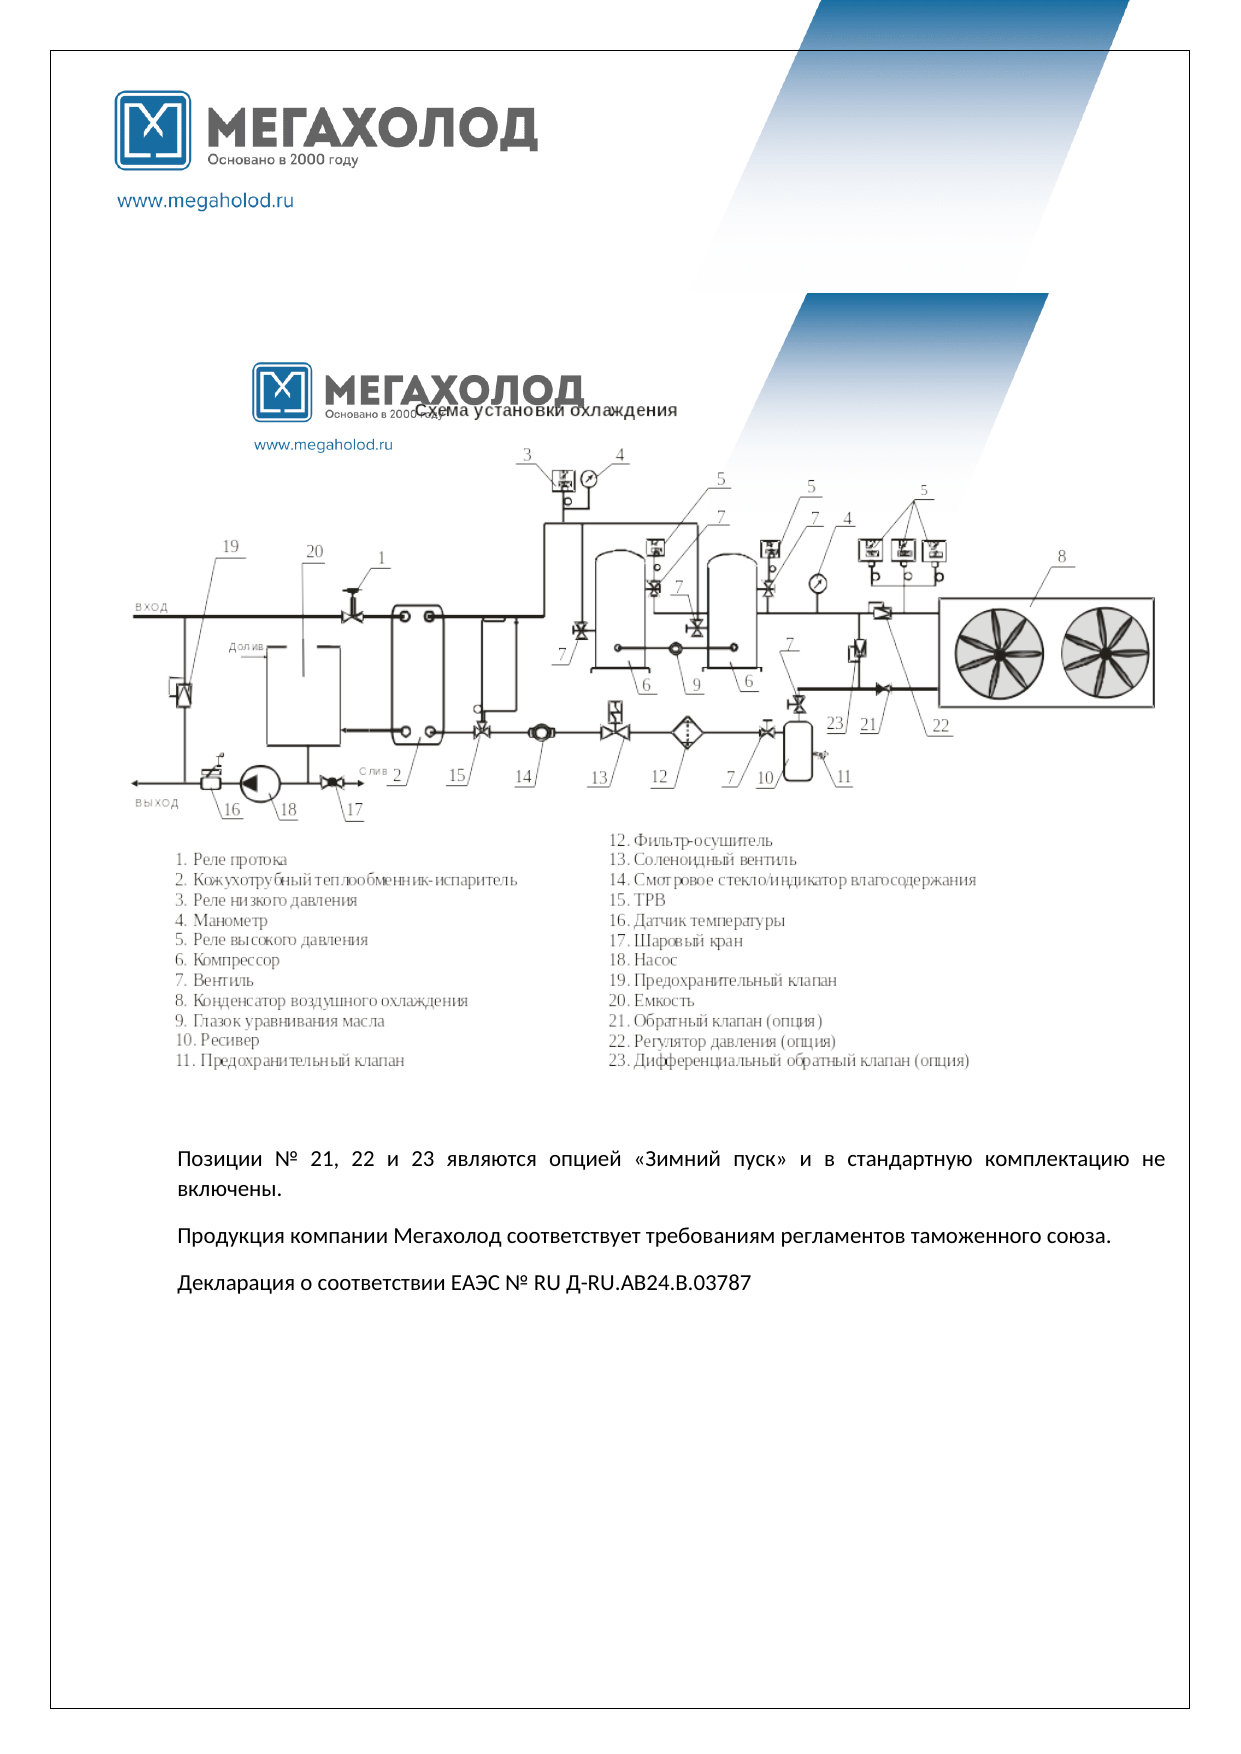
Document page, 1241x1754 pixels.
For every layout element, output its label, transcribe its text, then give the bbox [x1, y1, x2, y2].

text Продукция компании Мегахолод соответствует требованиям регламентов таможенного союза. [177, 1221, 1167, 1249]
picture [1, 0, 1241, 1754]
text Позиции № 21, 22 и 23 являются опцией «Зимний пуск» и в стандартную комплектацию не включены. [177, 1144, 1167, 1203]
text Декларация о соответствии ЕАЭС № RU Д-RU.АВ24.В.03787 [177, 1268, 1167, 1296]
